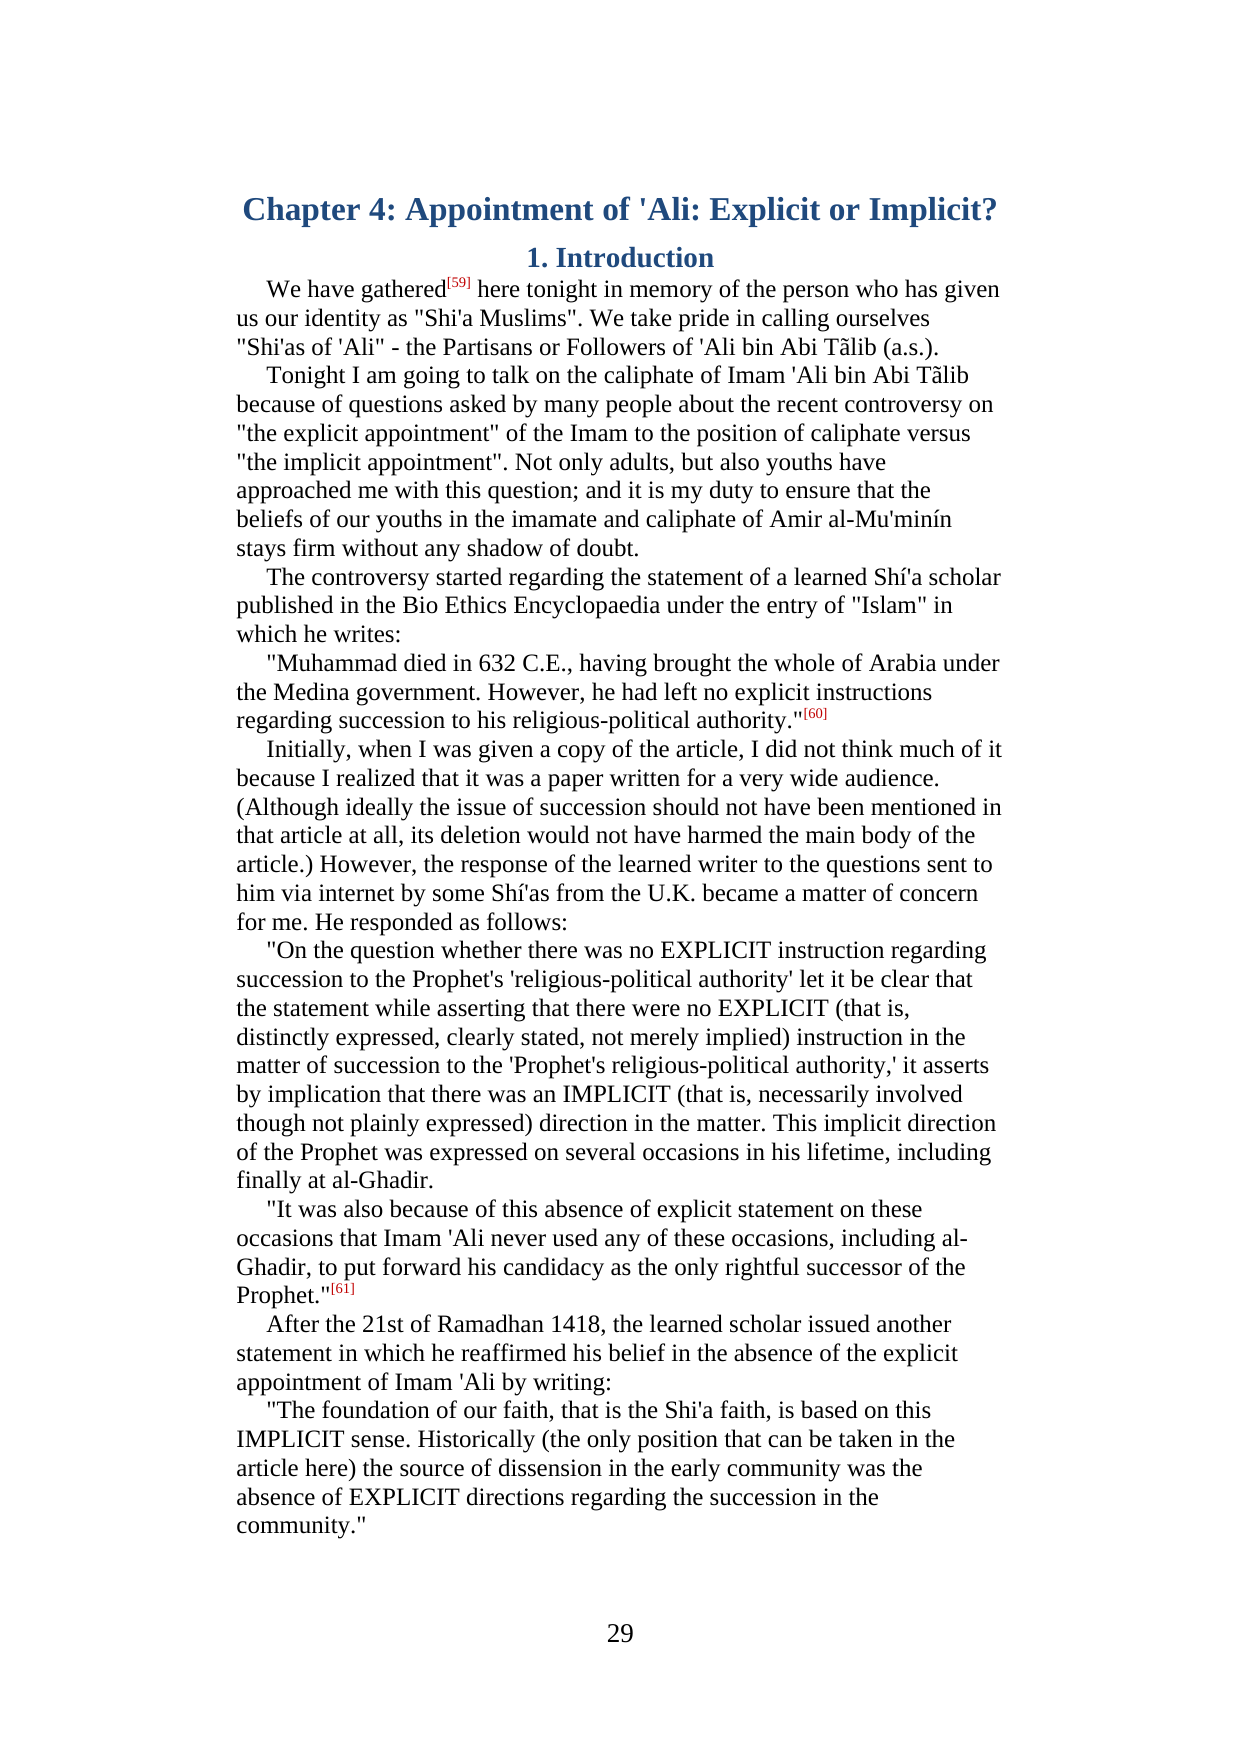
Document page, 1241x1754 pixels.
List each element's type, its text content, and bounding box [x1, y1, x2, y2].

text "It was also because of this absence of explicit statement on these occasions that Imam 'Ali never used any of these occasions, including al-Ghadir, to put forward his candidacy as the only rightful successor of the Prophet."[61] [236, 1194, 1004, 1309]
text After the 21st of Ramadhan 1418, the learned scholar issued another statement in which he reaffirmed his belief in the absence of the explicit appointment of Imam 'Ali by writing: [236, 1309, 1004, 1395]
text We have gathered[59] here tonight in memory of the person who has given us our identity as "Shi'a Muslims". We take pride in calling ourselves "Shi'as of 'Ali" - the Partisans or Followers of 'Ali bin Abi Tãlib (a.s.). [236, 274, 1004, 360]
text "Muhammad died in 632 C.E., having brought the whole of Arabia under the Medina government. However, he had left no explicit instructions regarding succession to his religious-political authority."[60] [236, 648, 1004, 734]
subtitle 1. Introduction [236, 241, 1004, 274]
text Tonight I am going to talk on the caliphate of Imam 'Ali bin Abi Tãlib because of questions asked by many people about the recent controversy on "the explicit appointment" of the Imam to the position of caliphate versus "the implicit appointment". Not only adults, but also youths have approached me with this question; and it is my duty to ensure that the beliefs of our youths in the imamate and caliphate of Amir al-Mu'minín stays firm without any shadow of doubt. [236, 360, 1004, 562]
text The controversy started regarding the statement of a learned Shí'a scholar published in the Bio Ethics Encyclopaedia under the entry of "Islam" in which he writes: [236, 562, 1004, 648]
text "The foundation of our faith, that is the Shi'a faith, is based on this IMPLICIT sense. Historically (the only position that can be taken in the article here) the source of dissension in the early community was the absence of EXPLICIT directions regarding the succession in the community." [236, 1395, 1004, 1539]
text Initially, when I was given a copy of the article, I did not think much of it because I realized that it was a paper written for a very wide audience. (Although ideally the issue of succession should not have been mentioned in that article at all, its deletion would not have harmed the main body of the article.) However, the response of the learned writer to the questions sent to him via internet by some Shí'as from the U.K. became a matter of concern for me. He responded as follows: [236, 734, 1004, 935]
text "On the question whether there was no EXPLICIT instruction regarding succession to the Prophet's 'religious-political authority' let it be clear that the statement while asserting that there were no EXPLICIT (that is, distinctly expressed, clearly stated, not merely implied) instruction in the matter of succession to the 'Prophet's religious-political authority,' it asserts by implication that there was an IMPLICIT (that is, necessarily involved though not plainly expressed) direction in the matter. This implicit direction of the Prophet was expressed on several occasions in his lifetime, including finally at al-Ghadir. [236, 935, 1004, 1194]
subtitle Chapter 4: Appointment of 'Ali: Explicit or Implicit? [236, 190, 1004, 228]
